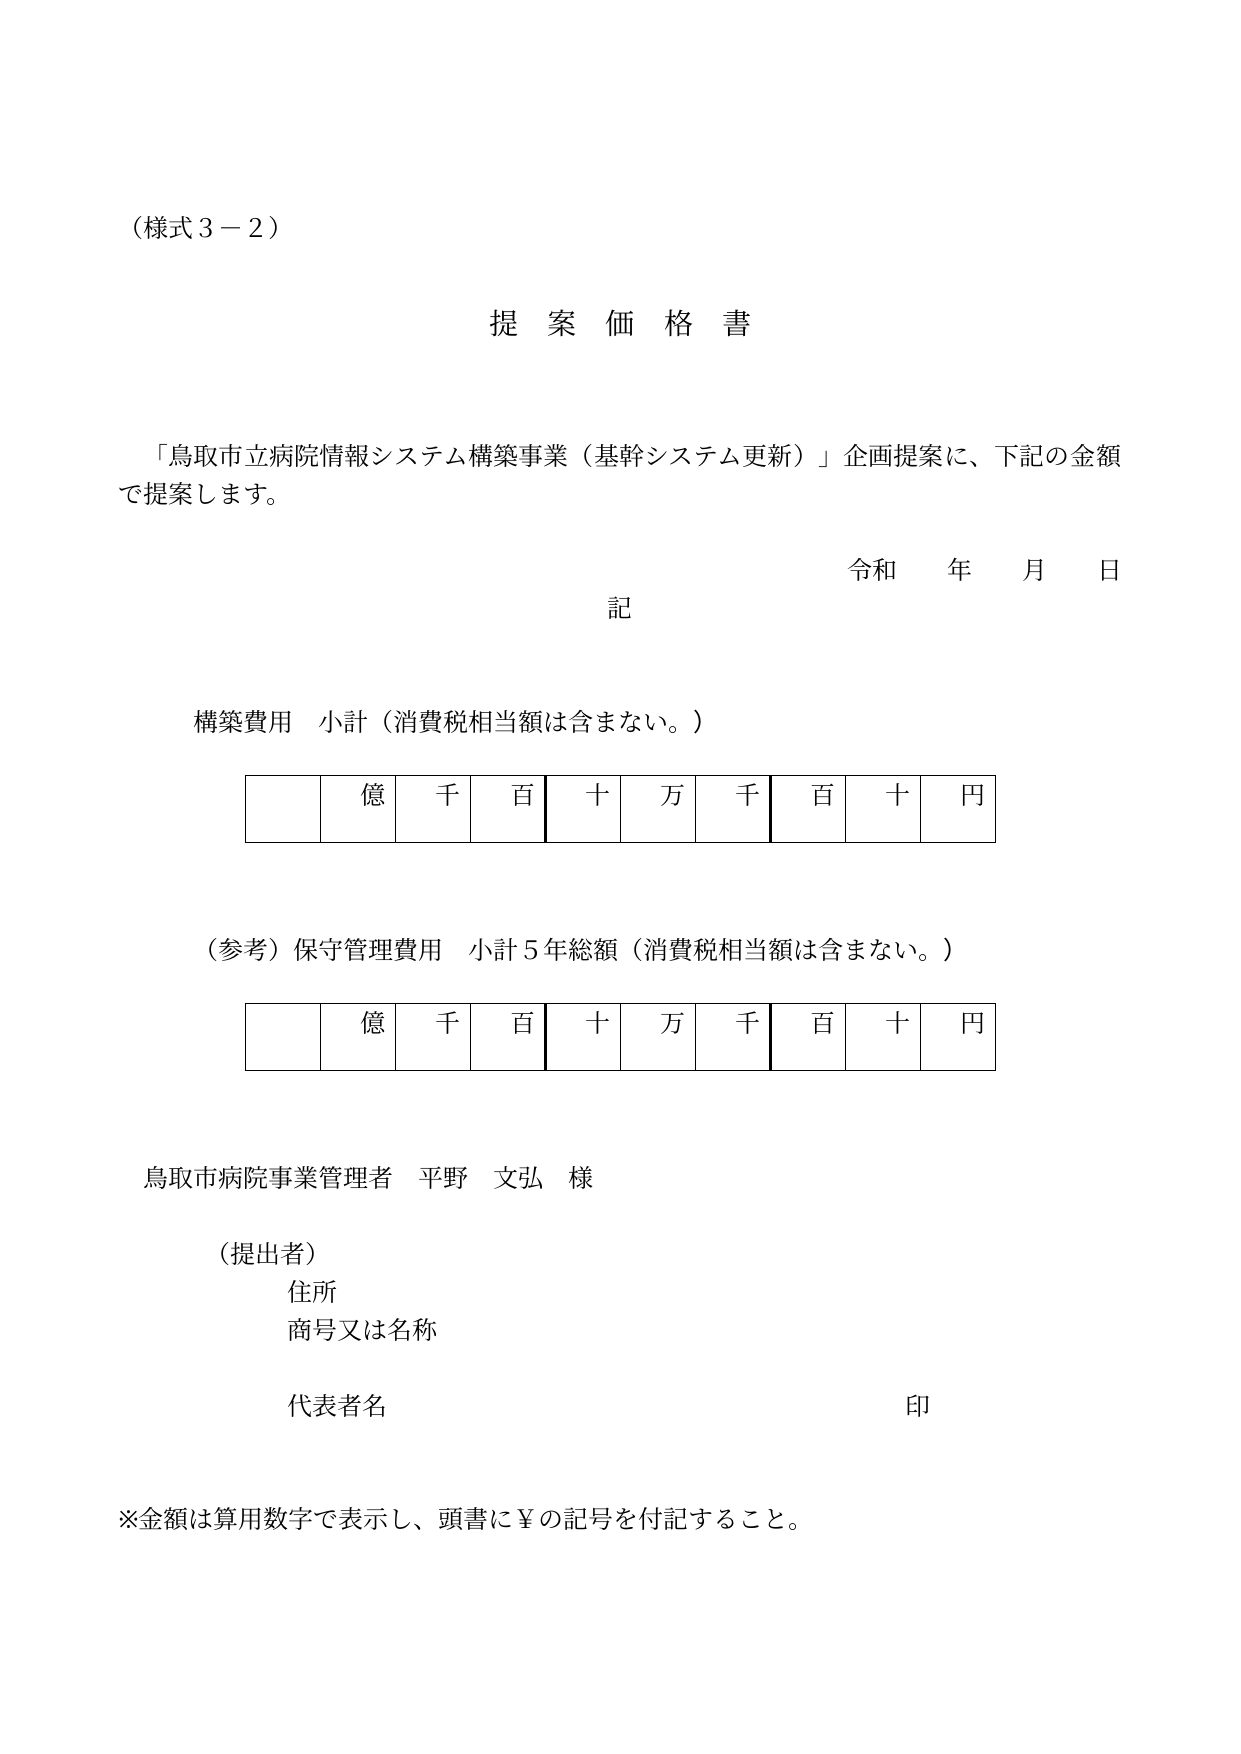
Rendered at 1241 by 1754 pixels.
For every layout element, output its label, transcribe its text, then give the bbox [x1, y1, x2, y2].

text 構築費用 小計（消費税相当額は含まない。） [118, 702, 1122, 740]
table_header 百 [772, 1004, 845, 1070]
table_header 十 [846, 776, 920, 842]
text 「鳥取市立病院情報システム構築事業（基幹システム更新）」企画提案に、下記の金額で提案します。 [118, 436, 1122, 512]
text 商号又は名称 [287, 1310, 1122, 1348]
table_header 万 [621, 1004, 695, 1070]
table_header 百 [471, 1004, 544, 1070]
text 代表者名 印 [287, 1386, 1122, 1424]
table_header 千 [696, 776, 769, 842]
table_header [246, 776, 320, 842]
text ※金額は算用数字で表示し、頭書に￥の記号を付記すること。 [118, 1500, 1122, 1538]
table_header 円 [921, 776, 995, 842]
table_header 十 [846, 1004, 920, 1070]
table_header 円 [921, 1004, 995, 1070]
table_header [246, 1004, 320, 1070]
text （参考）保守管理費用 小計５年総額（消費税相当額は含まない。） [118, 930, 1122, 968]
text 鳥取市病院事業管理者 平野 文弘 様 [118, 1158, 1122, 1196]
text 提 案 価 格 書 [118, 283, 1122, 359]
table_header 百 [471, 776, 544, 842]
text （提出者） [118, 1234, 1122, 1272]
table_header 億 [321, 776, 395, 842]
table_header 万 [621, 776, 695, 842]
text 記 [118, 588, 1122, 626]
table_header 千 [396, 1004, 470, 1070]
table_header 億 [321, 1004, 395, 1070]
text 令和 年 月 日 [118, 549, 1122, 588]
table_header 十 [547, 776, 620, 842]
table_header 百 [772, 776, 845, 842]
text （様式３－２） [118, 207, 1122, 245]
table_header 十 [547, 1004, 620, 1070]
table_header 千 [396, 776, 470, 842]
table_header 千 [696, 1004, 769, 1070]
text 住所 [287, 1272, 1122, 1310]
